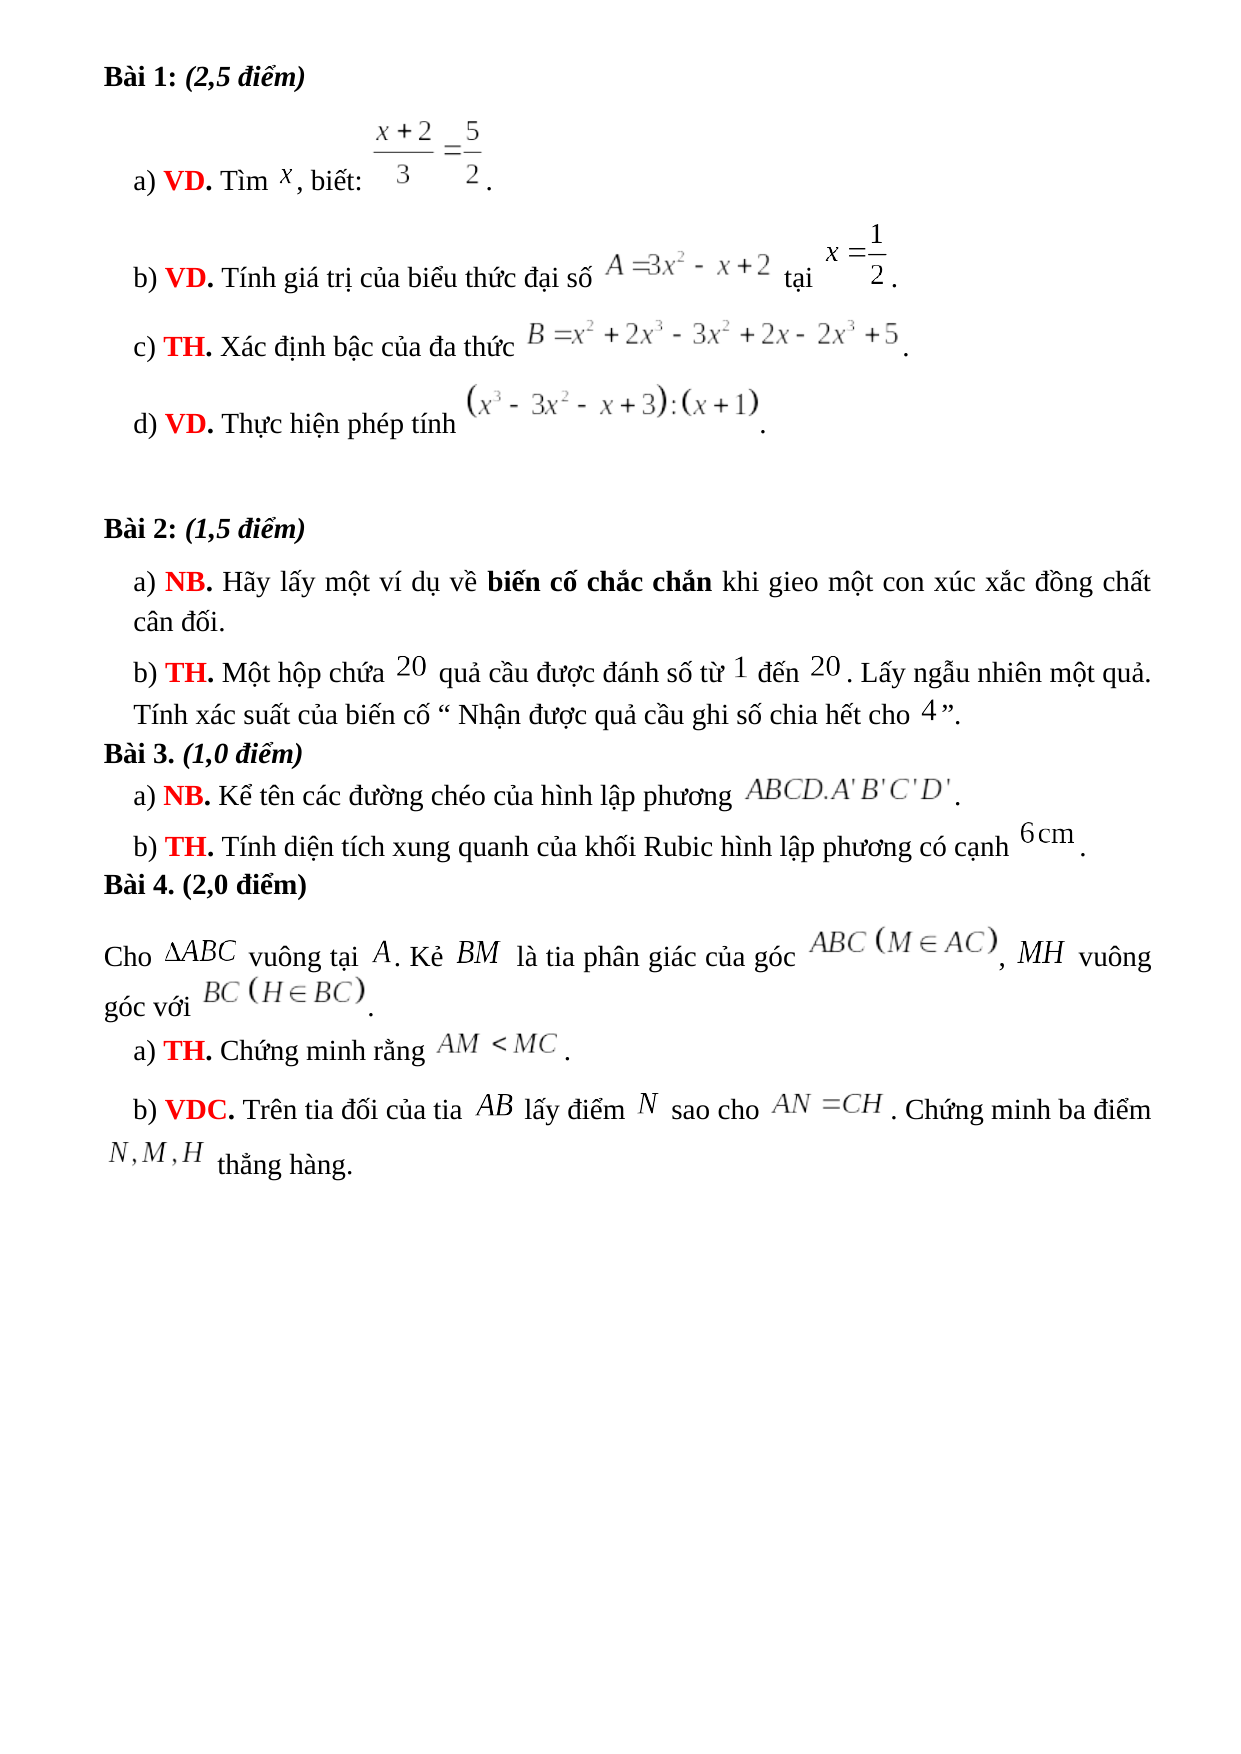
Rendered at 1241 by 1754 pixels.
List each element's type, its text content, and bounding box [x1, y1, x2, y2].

text d) VD. Thực hiện phép tính . [133, 382, 1152, 439]
text b) VD. Tính giá trị của biểu thức đại số tại . [133, 215, 1152, 293]
list a) TH. Chứng minh rằng . [133, 1029, 1152, 1066]
list b) TH. Tính diện tích xung quanh của khối Rubic hình lập phương có cạnh . [133, 817, 1152, 862]
text a) VD. Tìm , biết: . [133, 112, 1152, 196]
text Cho vuông tại . Kẻ là tia phân giác của góc , vuông góc với . [103, 922, 1152, 1022]
text b) VDC. Trên tia đối của tia lấy điểm sao cho . Chứng minh ba điểm thẳng hàng. [103, 1088, 1152, 1181]
list Bài 3. (1,0 điểm) [103, 736, 1152, 769]
text Bài 2: (1,5 điểm) [103, 511, 1152, 545]
list a) NB. Kể tên các đường chéo của hình lập phương . [133, 774, 1152, 812]
text Bài 1: (2,5 điểm) [103, 59, 1152, 93]
list Bài 4. (2,0 điểm) [103, 867, 1152, 901]
text a) NB. Hãy lấy một ví dụ về biến cố chắc chắn khi gieo một con xúc xắc đồng chất cân đối. [133, 564, 1152, 638]
list b) TH. Một hộp chứa quả cầu được đánh số từ đến . Lấy ngẫu nhiên một quả. Tính xác suất của biến cố “ Nhận được quả cầu ghi số chia hết cho ”. [133, 651, 1152, 731]
text c) TH. Xác định bậc của đa thức . [133, 313, 1152, 363]
